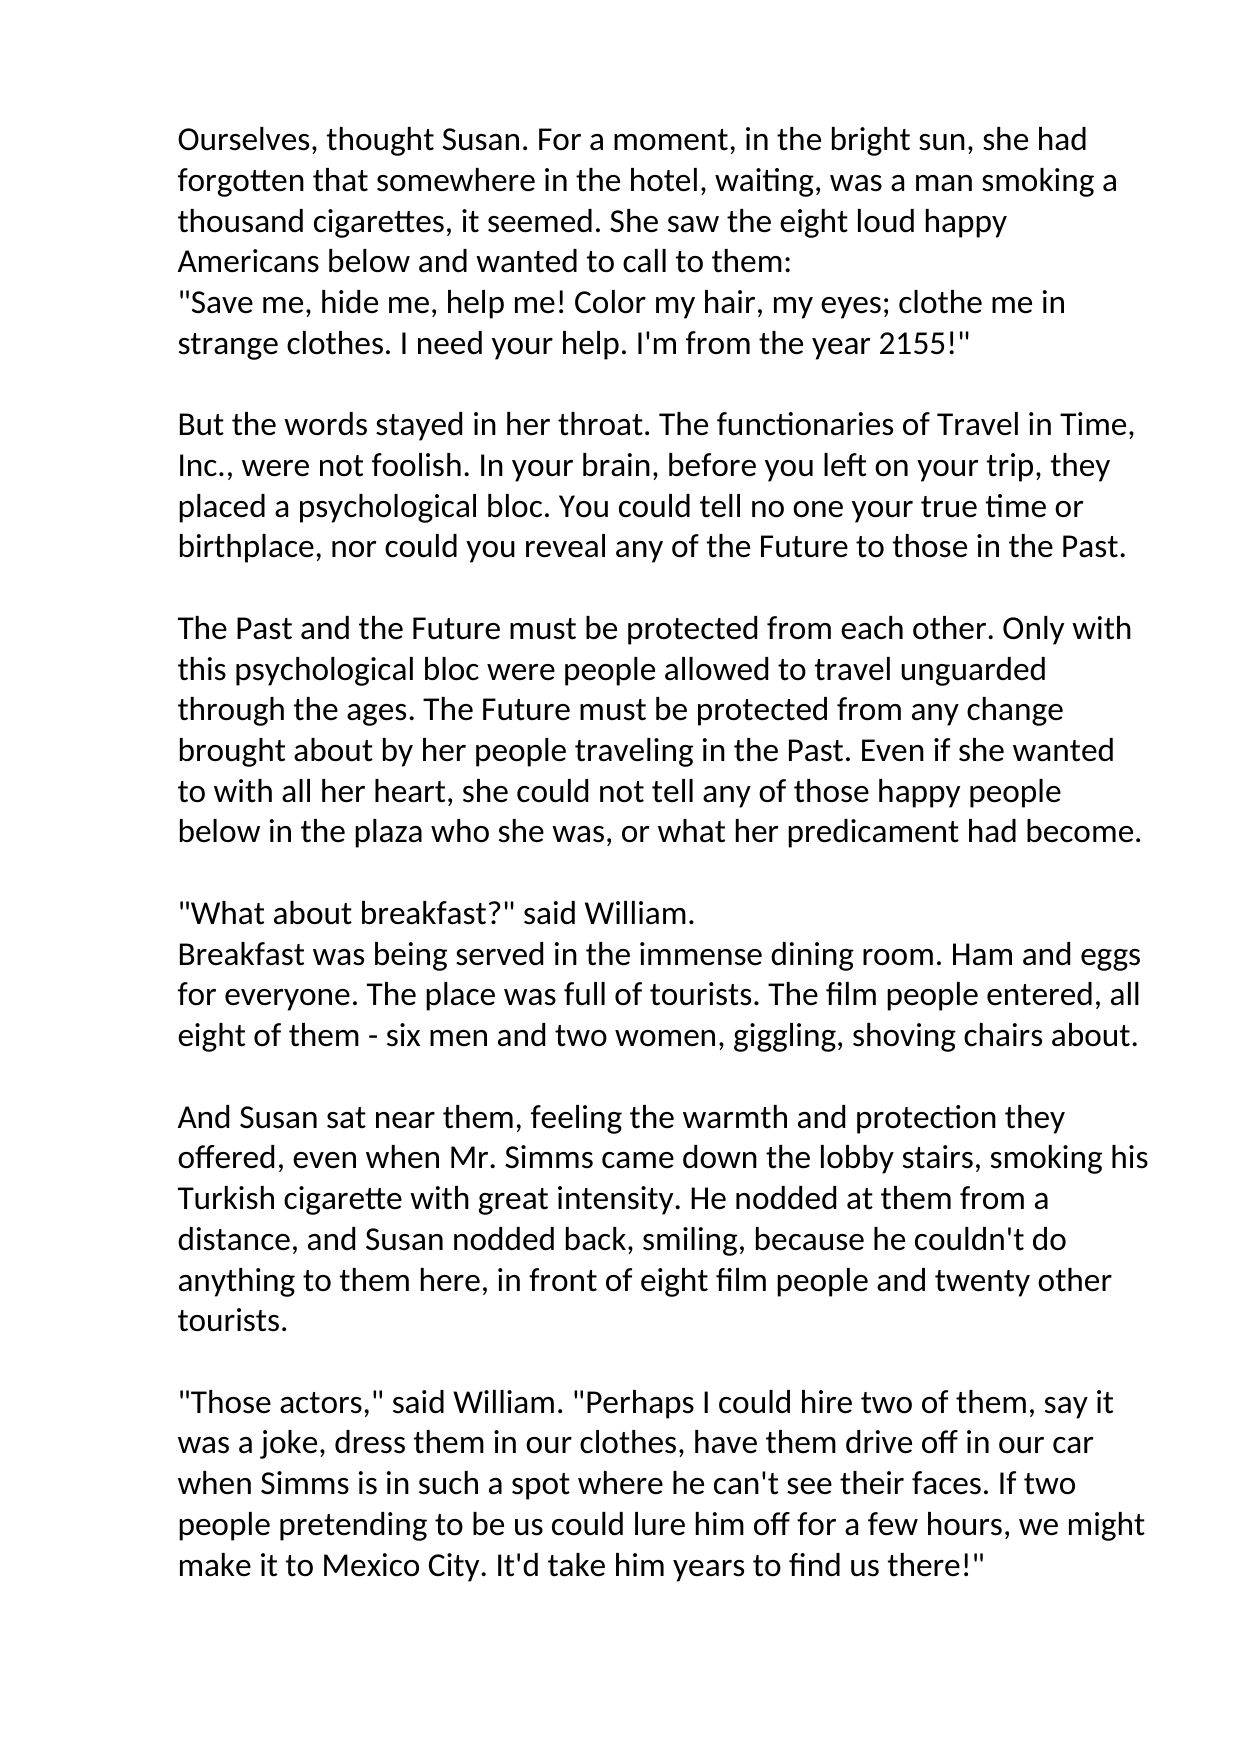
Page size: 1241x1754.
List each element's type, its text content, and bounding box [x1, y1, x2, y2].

text And Susan sat near them, feeling the warmth and protection they offered, even when Mr. Simms came down the lobby stairs, smoking his Turkish cigarette with great intensity. He nodded at them from a distance, and Susan nodded back, smiling, because he couldn't do anything to them here, in front of eight film people and twenty other tourists. [177, 1096, 1152, 1340]
text "Those actors," said William. "Perhaps I could hire two of them, say it was a joke, dress them in our clothes, have them drive off in our car when Simms is in such a spot where he can't see their faces. If two people pretending to be us could lure him off for a few hours, we might make it to Mexico City. It'd take him years to find us there!" [177, 1381, 1152, 1584]
text Breakfast was being served in the immense dining room. Ham and eggs for everyone. The place was full of tourists. The film people entered, all eight of them - six men and two women, giggling, shoving chairs about. [177, 933, 1152, 1055]
text The Past and the Future must be protected from each other. Only with this psychological bloc were people allowed to travel unguarded through the ages. The Future must be protected from any change brought about by her people traveling in the Past. Even if she wanted to with all her heart, she could not tell any of those happy people below in the plaza who she was, or what her predicament had become. [177, 607, 1152, 851]
text But the words stayed in her throat. The functionaries of Travel in Time, Inc., were not foolish. In your brain, before you left on your trip, they placed a psychological bloc. You could tell no one your true time or birthplace, nor could you reveal any of the Future to those in the Past. [177, 403, 1152, 566]
text Ourselves, thought Susan. For a moment, in the bright sun, she had forgotten that somewhere in the hotel, waiting, was a man smoking a thousand cigarettes, it seemed. She saw the eight loud happy Americans below and wanted to call to them: [177, 118, 1152, 281]
text "What about breakfast?" said William. [177, 892, 1152, 933]
text "Save me, hide me, help me! Color my hair, my eyes; clothe me in strange clothes. I need your help. I'm from the year 2155!" [177, 281, 1152, 362]
